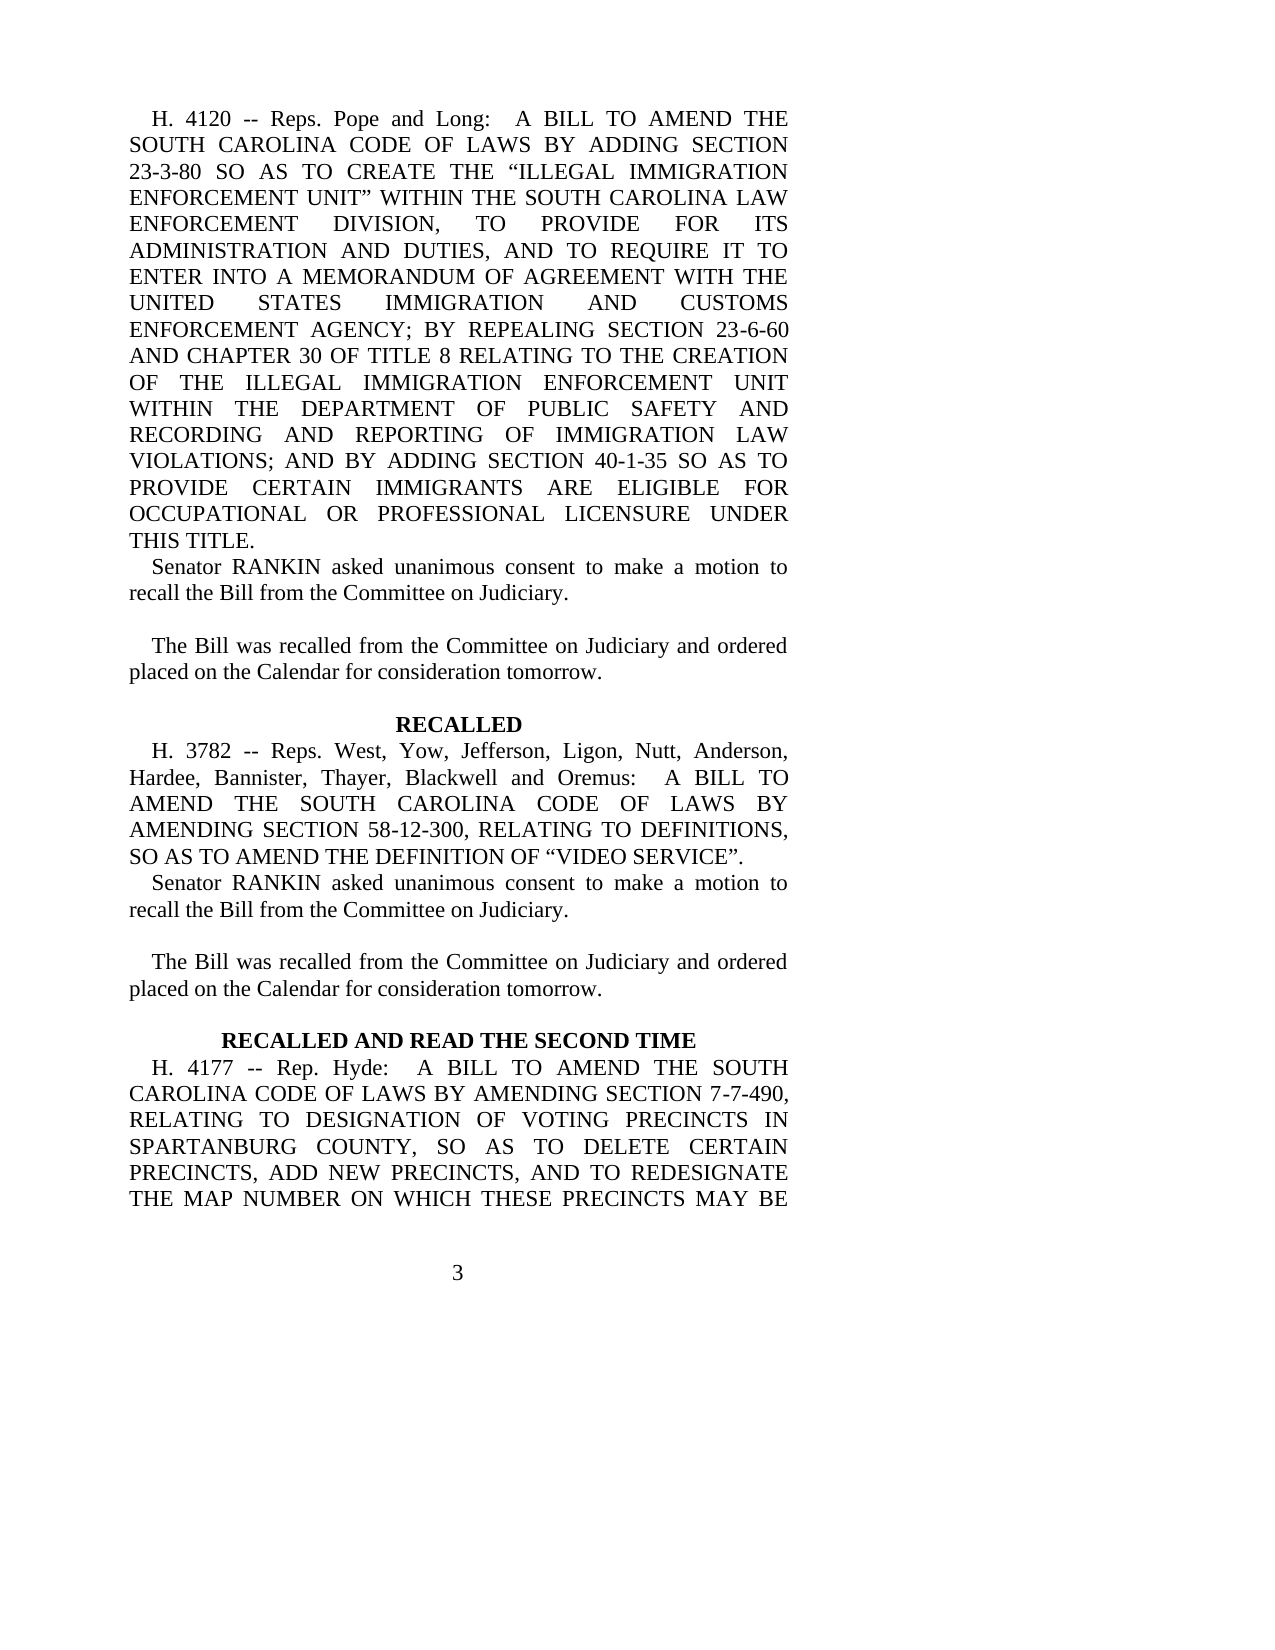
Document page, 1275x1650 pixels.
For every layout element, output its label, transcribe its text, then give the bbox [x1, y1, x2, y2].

text The Bill was recalled from the Committee on Judiciary and ordered placed on the Calendar for consideration tomorrow. [129, 632, 789, 685]
text Senator RANKIN asked unanimous consent to make a motion to recall the Bill from the Committee on Judiciary. [129, 553, 789, 606]
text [129, 1054, 789, 1212]
text H. 3782 -- Reps. West, Yow, Jefferson, Ligon, Nutt, Anderson, Hardee, Bannister, Thayer, Blackwell and Oremus: A BILL TO AMEND THE SOUTH CAROLINA CODE OF LAWS BY AMENDING SECTION 58‑12‑300, RELATING TO DEFINITIONS, SO AS TO AMEND THE DEFINITION OF “VIDEO SERVICE”. [129, 737, 789, 869]
text Senator RANKIN asked unanimous consent to make a motion to recall the Bill from the Committee on Judiciary. [129, 869, 789, 922]
text The Bill was recalled from the Committee on Judiciary and ordered placed on the Calendar for consideration tomorrow. [129, 948, 789, 1001]
text RECALLED [129, 711, 789, 737]
text H. 4120 -- Reps. Pope and Long: A BILL TO AMEND THE SOUTH CAROLINA CODE OF LAWS BY ADDING SECTION 23‑3‑80 SO AS TO CREATE THE “ILLEGAL IMMIGRATION ENFORCEMENT UNIT” WITHIN THE SOUTH CAROLINA LAW ENFORCEMENT DIVISION, TO PROVIDE FOR ITS ADMINISTRATION AND DUTIES, AND TO REQUIRE IT TO ENTER INTO A MEMORANDUM OF AGREEMENT WITH THE UNITED STATES IMMIGRATION AND CUSTOMS ENFORCEMENT AGENCY; BY REPEALING SECTION 23‑6‑60 AND CHAPTER 30 OF TITLE 8 RELATING TO THE CREATION OF THE ILLEGAL IMMIGRATION ENFORCEMENT UNIT WITHIN THE DEPARTMENT OF PUBLIC SAFETY AND RECORDING AND REPORTING OF IMMIGRATION LAW VIOLATIONS; AND BY ADDING SECTION 40-1-35 SO AS TO PROVIDE CERTAIN IMMIGRANTS ARE ELIGIBLE FOR OCCUPATIONAL OR PROFESSIONAL LICENSURE UNDER THIS TITLE. [129, 105, 789, 553]
text RECALLED AND READ THE SECOND TIME [129, 1027, 789, 1054]
